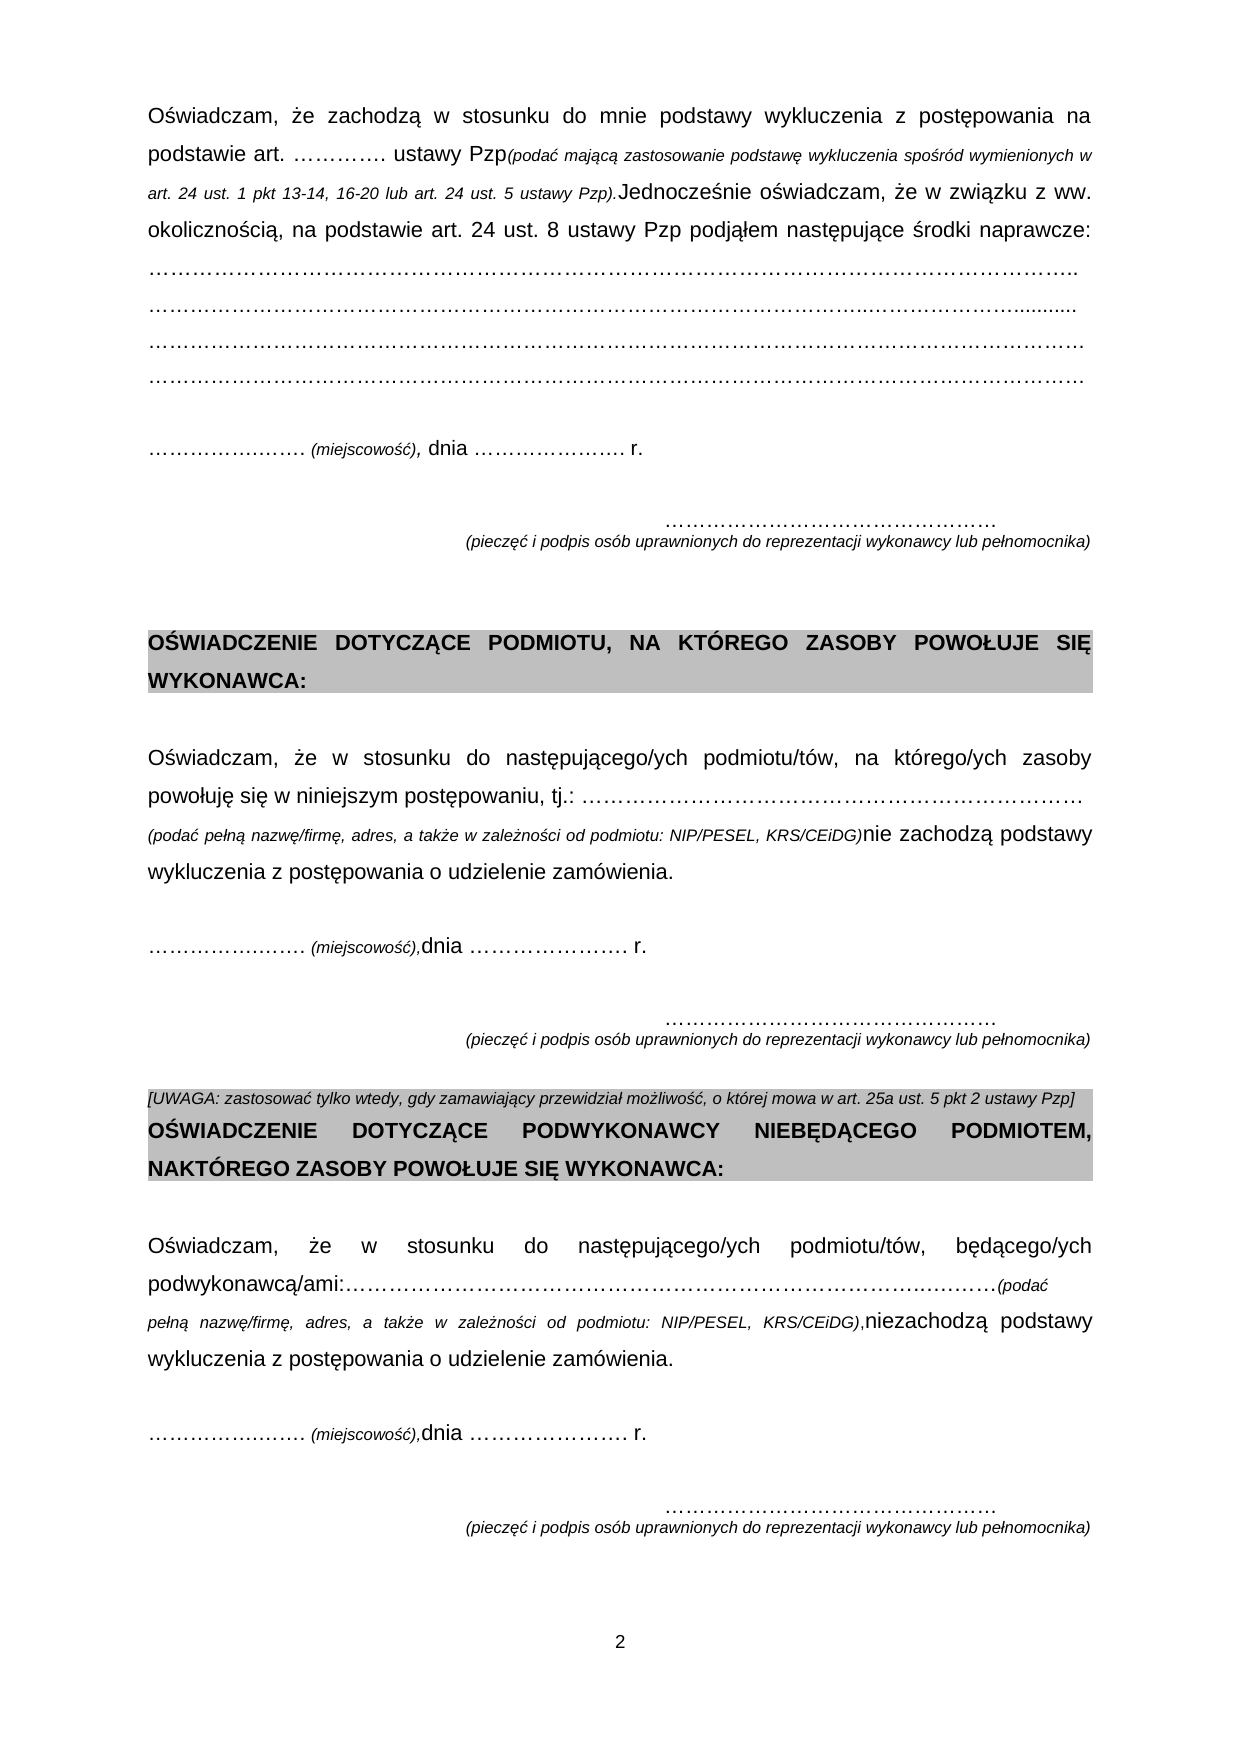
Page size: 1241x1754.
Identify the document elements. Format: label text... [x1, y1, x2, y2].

text ………………………………………… [148, 1006, 1093, 1030]
text …………………………………………………………………………………………..…………………...........……………………………………………………………………………………………………………………………………………………………………………………………………………………………………………… [148, 292, 1093, 388]
text Oświadczam, że w stosunku do następującego/ych podmiotu/tów, na którego/ych zasoby powołuję się w niniejszym postępowaniu, tj.: ……………………………………………………………(podać pełną nazwę/firmę, adres, a także w zależności od podmiotu: NIP/PESEL, KRS/CEiDG)nie zachodzą podstawy wykluczenia z postępowania o udzielenie zamówienia. [148, 745, 1093, 884]
text OŚWIADCZENIE DOTYCZĄCE PODWYKONAWCY NIEBĘDĄCEGO PODMIOTEM, NAKTÓREGO ZASOBY POWOŁUJE SIĘ WYKONAWCA: [148, 1118, 1093, 1181]
text OŚWIADCZENIE DOTYCZĄCE PODMIOTU, NA KTÓREGO ZASOBY POWOŁUJE SIĘ WYKONAWCA: [148, 630, 1093, 693]
text (pieczęć i podpis osób uprawnionych do reprezentacji wykonawcy lub pełnomocnika) [148, 1518, 1093, 1537]
text …………….……. (miejscowość), dnia …………………. r. [148, 436, 1093, 460]
text …………….……. (miejscowość),dnia …………………. r. [148, 1420, 1093, 1445]
text …………….……. (miejscowość),dnia …………………. r. [148, 932, 1093, 958]
text ………………………………………… [148, 508, 1093, 532]
text ………………………………………… [148, 1494, 1093, 1518]
text [UWAGA: zastosować tylko wtedy, gdy zamawiający przewidział możliwość, o której mowa w art. 25a ust. 5 pkt 2 ustawy Pzp] [148, 1089, 1093, 1108]
text Oświadczam, że w stosunku do następującego/ych podmiotu/tów, będącego/ych podwykonawcą/ami:……………………………………………………………………..….……(podać pełną nazwę/firmę, adres, a także w zależności od podmiotu: NIP/PESEL, KRS/CEiDG),niezachodzą podstawy wykluczenia z postępowania o udzielenie zamówienia. [148, 1233, 1093, 1371]
text (pieczęć i podpis osób uprawnionych do reprezentacji wykonawcy lub pełnomocnika) [148, 532, 1093, 551]
text Oświadczam, że zachodzą w stosunku do mnie podstawy wykluczenia z postępowania na podstawie art. …………. ustawy Pzp(podać mającą zastosowanie podstawę wykluczenia spośród wymienionych w art. 24 ust. 1 pkt 13-14, 16-20 lub art. 24 ust. 5 ustawy Pzp).Jednocześnie oświadczam, że w związku z ww. okolicznością, na podstawie art. 24 ust. 8 ustawy Pzp podjąłem następujące środki naprawcze: ……………………………………………………………………………………………………………….. [148, 103, 1093, 280]
text (pieczęć i podpis osób uprawnionych do reprezentacji wykonawcy lub pełnomocnika) [148, 1030, 1093, 1049]
